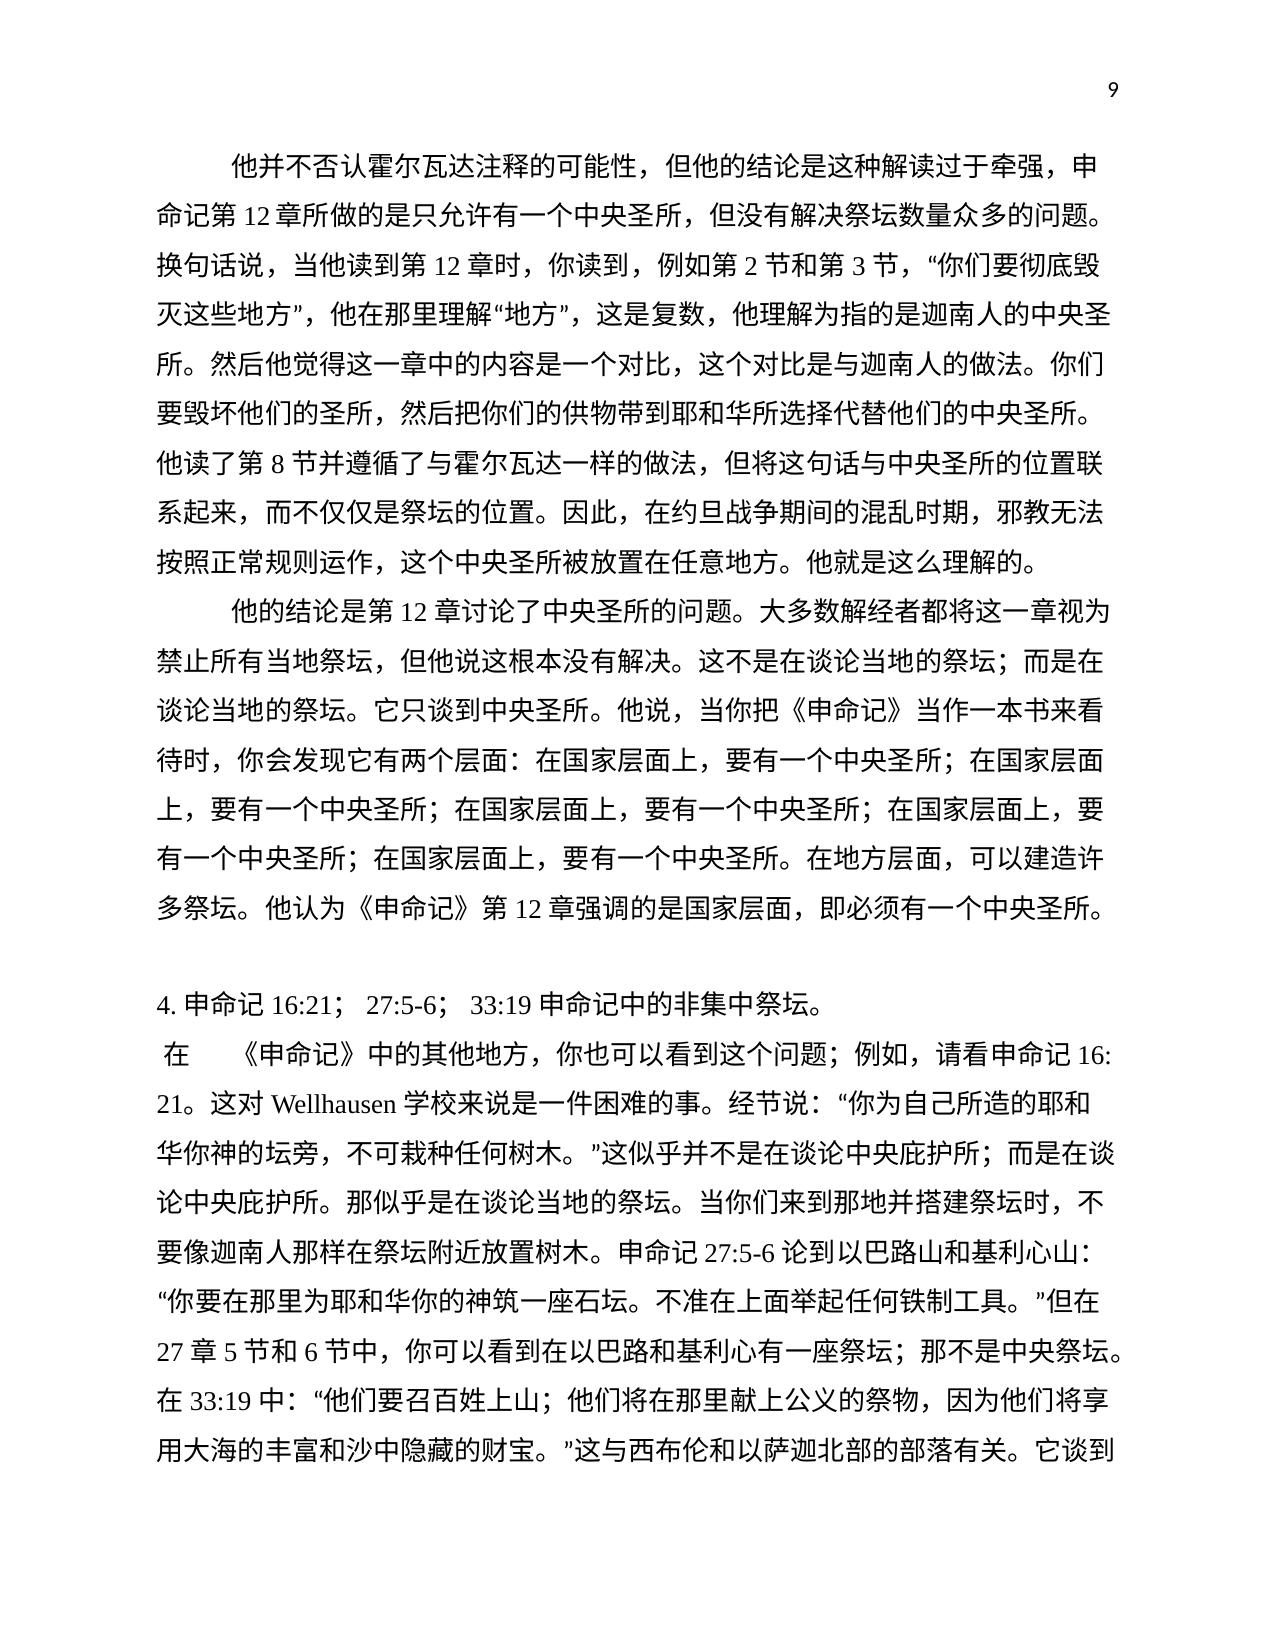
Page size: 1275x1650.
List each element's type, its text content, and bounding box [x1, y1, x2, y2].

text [156, 1038, 1118, 1467]
text 他的结论是第 12 章讨论了中央圣所的问题。大多数解经者都将这一章视为禁止所有当地祭坛，但他说这根本没有解决。这不是在谈论当地的祭坛；而是在谈论当地的祭坛。它只谈到中央圣所。他说，当你把《申命记》当作一本书来看待时，你会发现它有两个层面：在国家层面上，要有一个中央圣所；在国家层面上，要有一个中央圣所；在国家层面上，要有一个中央圣所；在国家层面上，要有一个中央圣所；在国家层面上，要有一个中央圣所。在地方层面，可以建造许多祭坛。他认为《申命记》第 12 章强调的是国家层面，即必须有一个中央圣所。 [156, 595, 1118, 925]
text 他并不否认霍尔瓦达注释的可能性，但他的结论是这种解读过于牵强，申命记第12章所做的是只允许有一个中央圣所，但没有解决祭坛数量众多的问题。换句话说，当他读到第 12 章时，你读到，例如第 2 节和第 3 节，“你们要彻底毁灭这些地方”，他在那里理解“地方”，这是复数，他理解为指的是迦南人的中央圣所。然后他觉得这一章中的内容是一个对比，这个对比是与迦南人的做法。你们要毁坏他们的圣所，然后把你们的供物带到耶和华所选择代替他们的中央圣所。他读了第 8 节并遵循了与霍尔瓦达一样的做法，但将这句话与中央圣所的位置联系起来，而不仅仅是祭坛的位置。因此，在约旦战争期间的混乱时期，邪教无法按照正常规则运作，这个中央圣所被放置在任意地方。他就是这么理解的。 [156, 150, 1118, 579]
text 4. 申命记 16:21； 27:5-6； 33:19 申命记中的非集中祭坛。 [156, 988, 1118, 1021]
